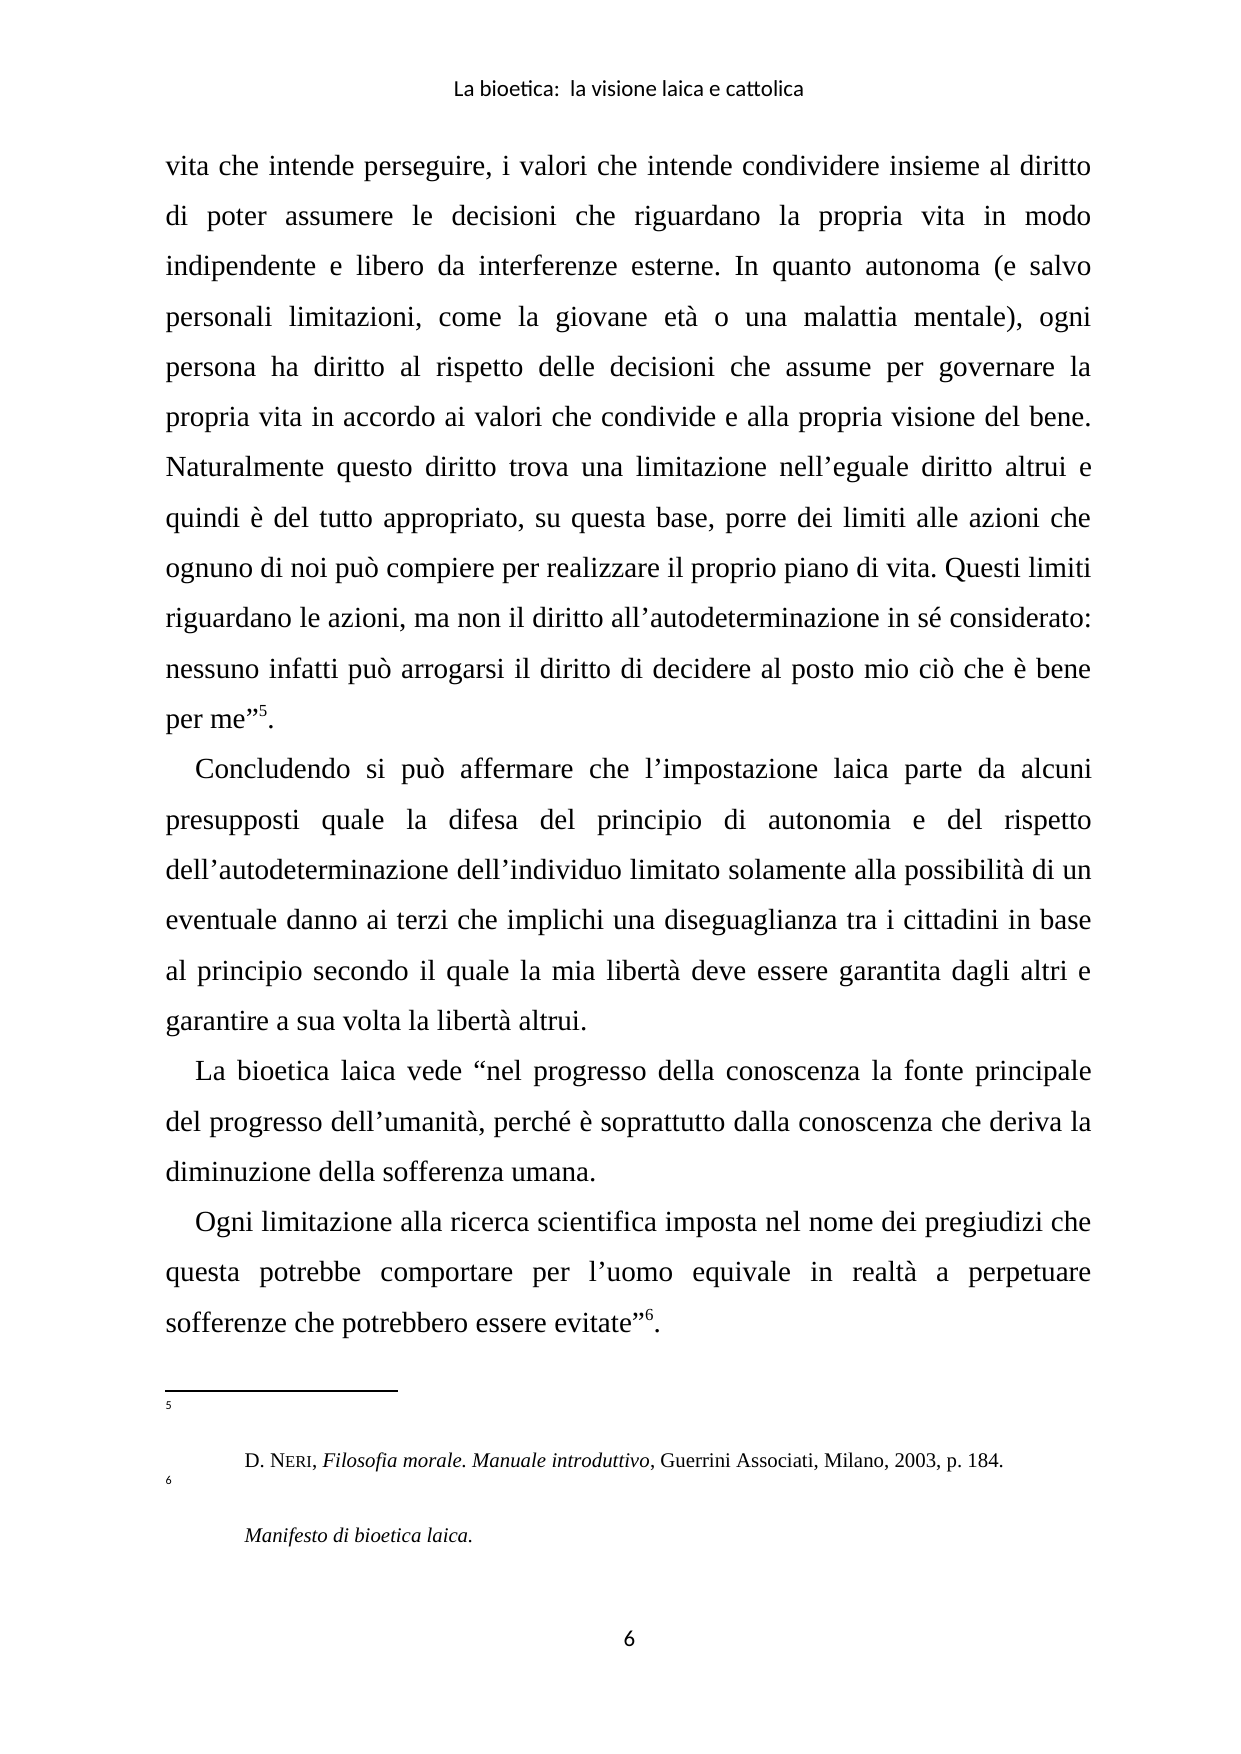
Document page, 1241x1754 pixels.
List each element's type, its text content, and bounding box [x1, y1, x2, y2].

text La bioetica laica vede “nel progresso della conoscenza la fonte principale del progresso dell’umanità, perché è soprattutto dalla conoscenza che deriva la diminuzione della sofferenza umana. [165, 1053, 1093, 1187]
text Ogni limitazione alla ricerca scientifica imposta nel nome dei pregiudizi che questa potrebbe comportare per l’uomo equivale in realtà a perpetuare sofferenze che potrebbero essere evitate”. [165, 1204, 1093, 1338]
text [165, 148, 1093, 735]
text Concludendo si può affermare che l’impostazione laica parte da alcuni presupposti quale la difesa del principio di autonomia e del rispetto dell’autodeterminazione dell’individuo limitato solamente alla possibilità di un eventuale danno ai terzi che implichi una diseguaglianza tra i cittadini in base al principio secondo il quale la mia libertà deve essere garantita dagli altri e garantire a sua volta la libertà altrui. [165, 751, 1093, 1037]
